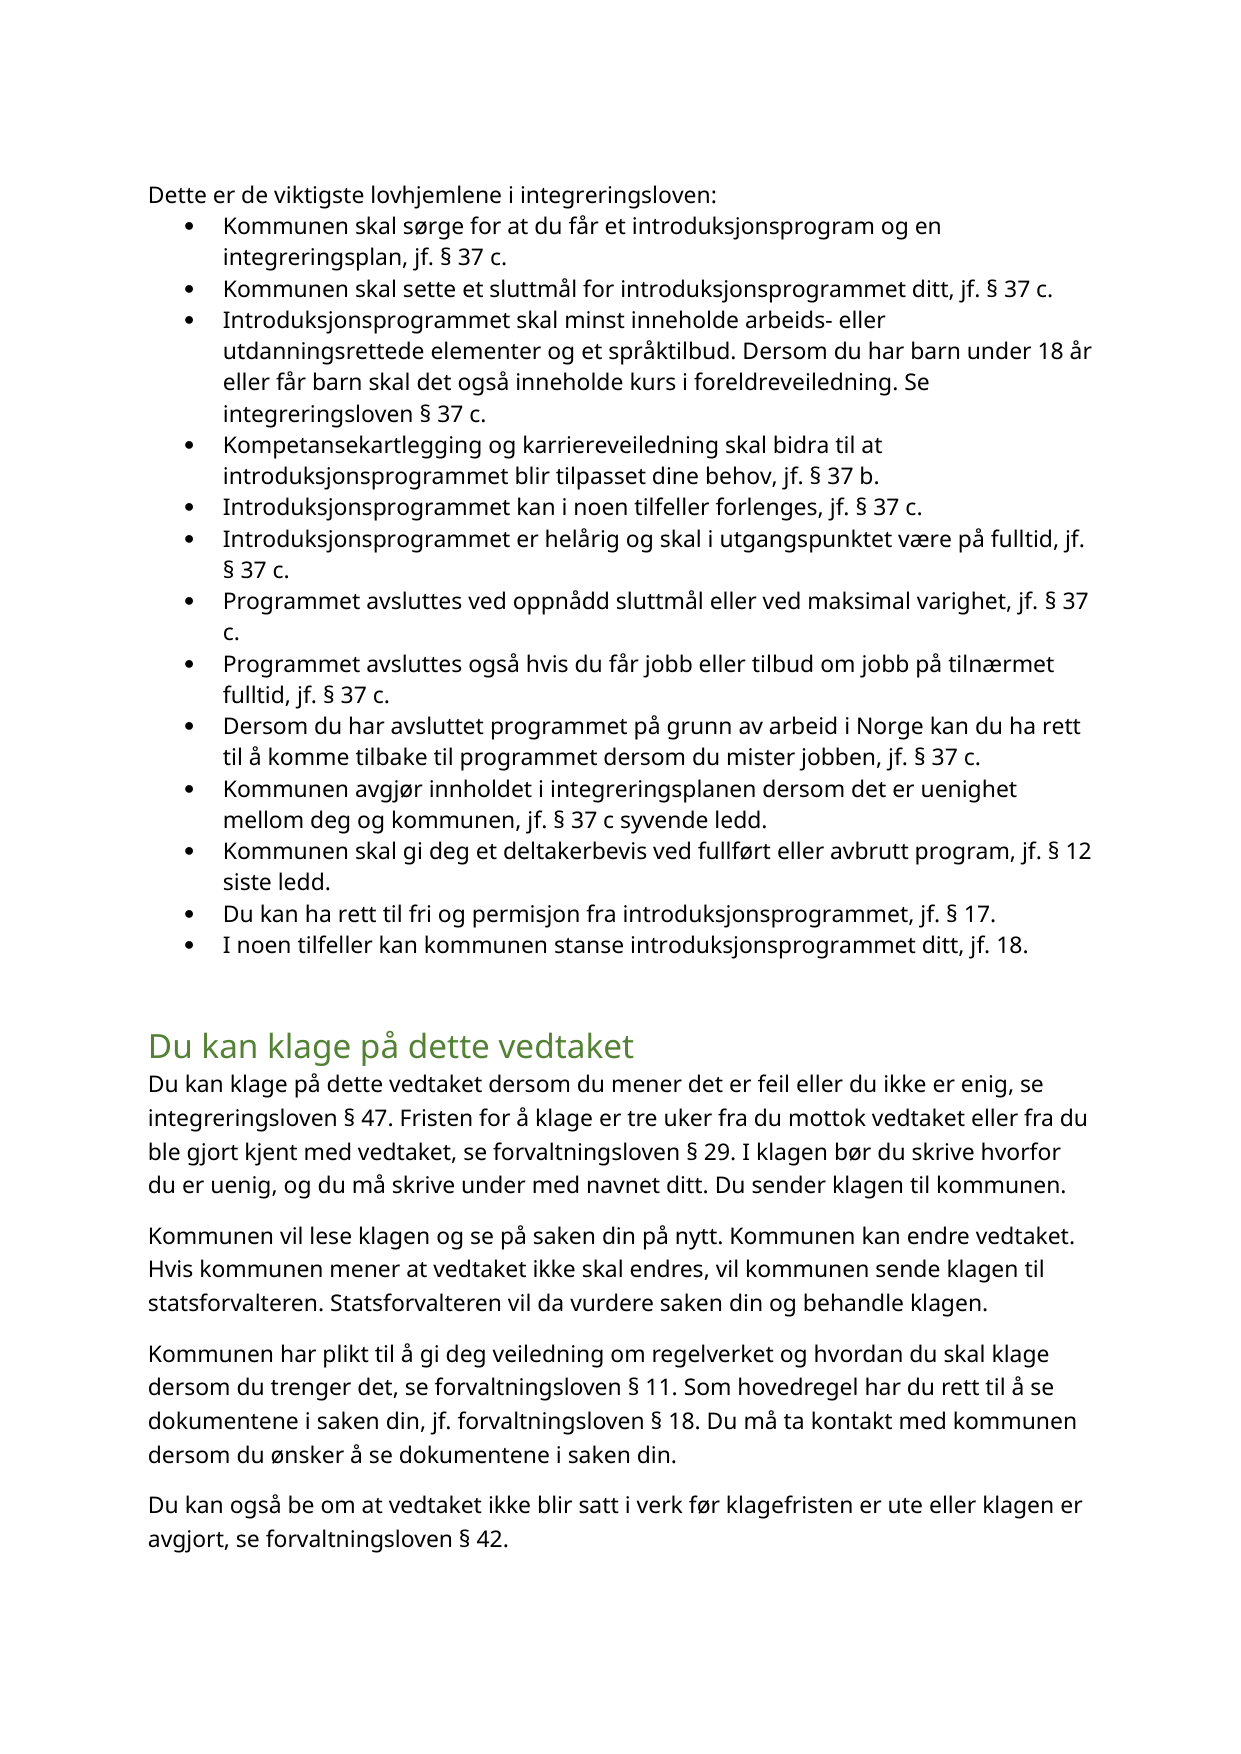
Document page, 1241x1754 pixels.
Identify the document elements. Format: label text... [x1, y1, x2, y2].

list Introduksjonsprogrammet skal minst inneholde arbeids- eller utdanningsrettede elementer og et språktilbud. Dersom du har barn under 18 år eller får barn skal det også inneholde kurs i foreldreveiledning. Se integreringsloven § 37 c. [185, 304, 1093, 429]
text Du kan også be om at vedtaket ikke blir satt i verk før klagefristen er ute eller klagen er avgjort, se forvaltningsloven § 42. [148, 1489, 1093, 1554]
text Kommunen har plikt til å gi deg veiledning om regelverket og hvordan du skal klage dersom du trenger det, se forvaltningsloven § 11. Som hovedregel har du rett til å se dokumentene i saken din, jf. forvaltningsloven § 18. Du må ta kontakt med kommunen dersom du ønsker å se dokumentene i saken din. [148, 1338, 1093, 1470]
list I noen tilfeller kan kommunen stanse introduksjonsprogrammet ditt, jf. 18. [185, 929, 1093, 960]
list Introduksjonsprogrammet kan i noen tilfeller forlenges, jf. § 37 c. [185, 491, 1093, 523]
list Kommunen avgjør innholdet i integreringsplanen dersom det er uenighet mellom deg og kommunen, jf. § 37 c syvende ledd. [185, 773, 1093, 835]
list Dersom du har avsluttet programmet på grunn av arbeid i Norge kan du ha rett til å komme tilbake til programmet dersom du mister jobben, jf. § 37 c. [185, 710, 1093, 773]
text Kommunen vil lese klagen og se på saken din på nytt. Kommunen kan endre vedtaket. Hvis kommunen mener at vedtaket ikke skal endres, vil kommunen sende klagen til statsforvalteren. Statsforvalteren vil da vurdere saken din og behandle klagen. [148, 1220, 1093, 1318]
list Kompetansekartlegging og karriereveiledning skal bidra til at introduksjonsprogrammet blir tilpasset dine behov, jf. § 37 b. [185, 429, 1093, 491]
text Du kan klage på dette vedtaket [148, 1023, 1093, 1068]
list Kommunen skal gi deg et deltakerbevis ved fullført eller avbrutt program, jf. § 12 siste ledd. [185, 835, 1093, 898]
list Kommunen skal sørge for at du får et introduksjonsprogram og en integreringsplan, jf. § 37 c. [185, 210, 1093, 273]
list Du kan ha rett til fri og permisjon fra introduksjonsprogrammet, jf. § 17. [185, 898, 1093, 929]
list Programmet avsluttes ved oppnådd sluttmål eller ved maksimal varighet, jf. § 37 c. [185, 585, 1093, 648]
list Introduksjonsprogrammet er helårig og skal i utgangspunktet være på fulltid, jf. § 37 c. [185, 523, 1093, 585]
list Kommunen skal sette et sluttmål for introduksjonsprogrammet ditt, jf. § 37 c. [185, 273, 1093, 304]
list Programmet avsluttes også hvis du får jobb eller tilbud om jobb på tilnærmet fulltid, jf. § 37 c. [185, 648, 1093, 710]
text Dette er de viktigste lovhjemlene i integreringsloven: [148, 179, 1093, 210]
text Du kan klage på dette vedtaket dersom du mener det er feil eller du ikke er enig, se integreringsloven § 47. Fristen for å klage er tre uker fra du mottok vedtaket eller fra du ble gjort kjent med vedtaket, se forvaltningsloven § 29. I klagen bør du skrive hvorfor du er uenig, og du må skrive under med navnet ditt. Du sender klagen til kommunen. [148, 1068, 1093, 1201]
